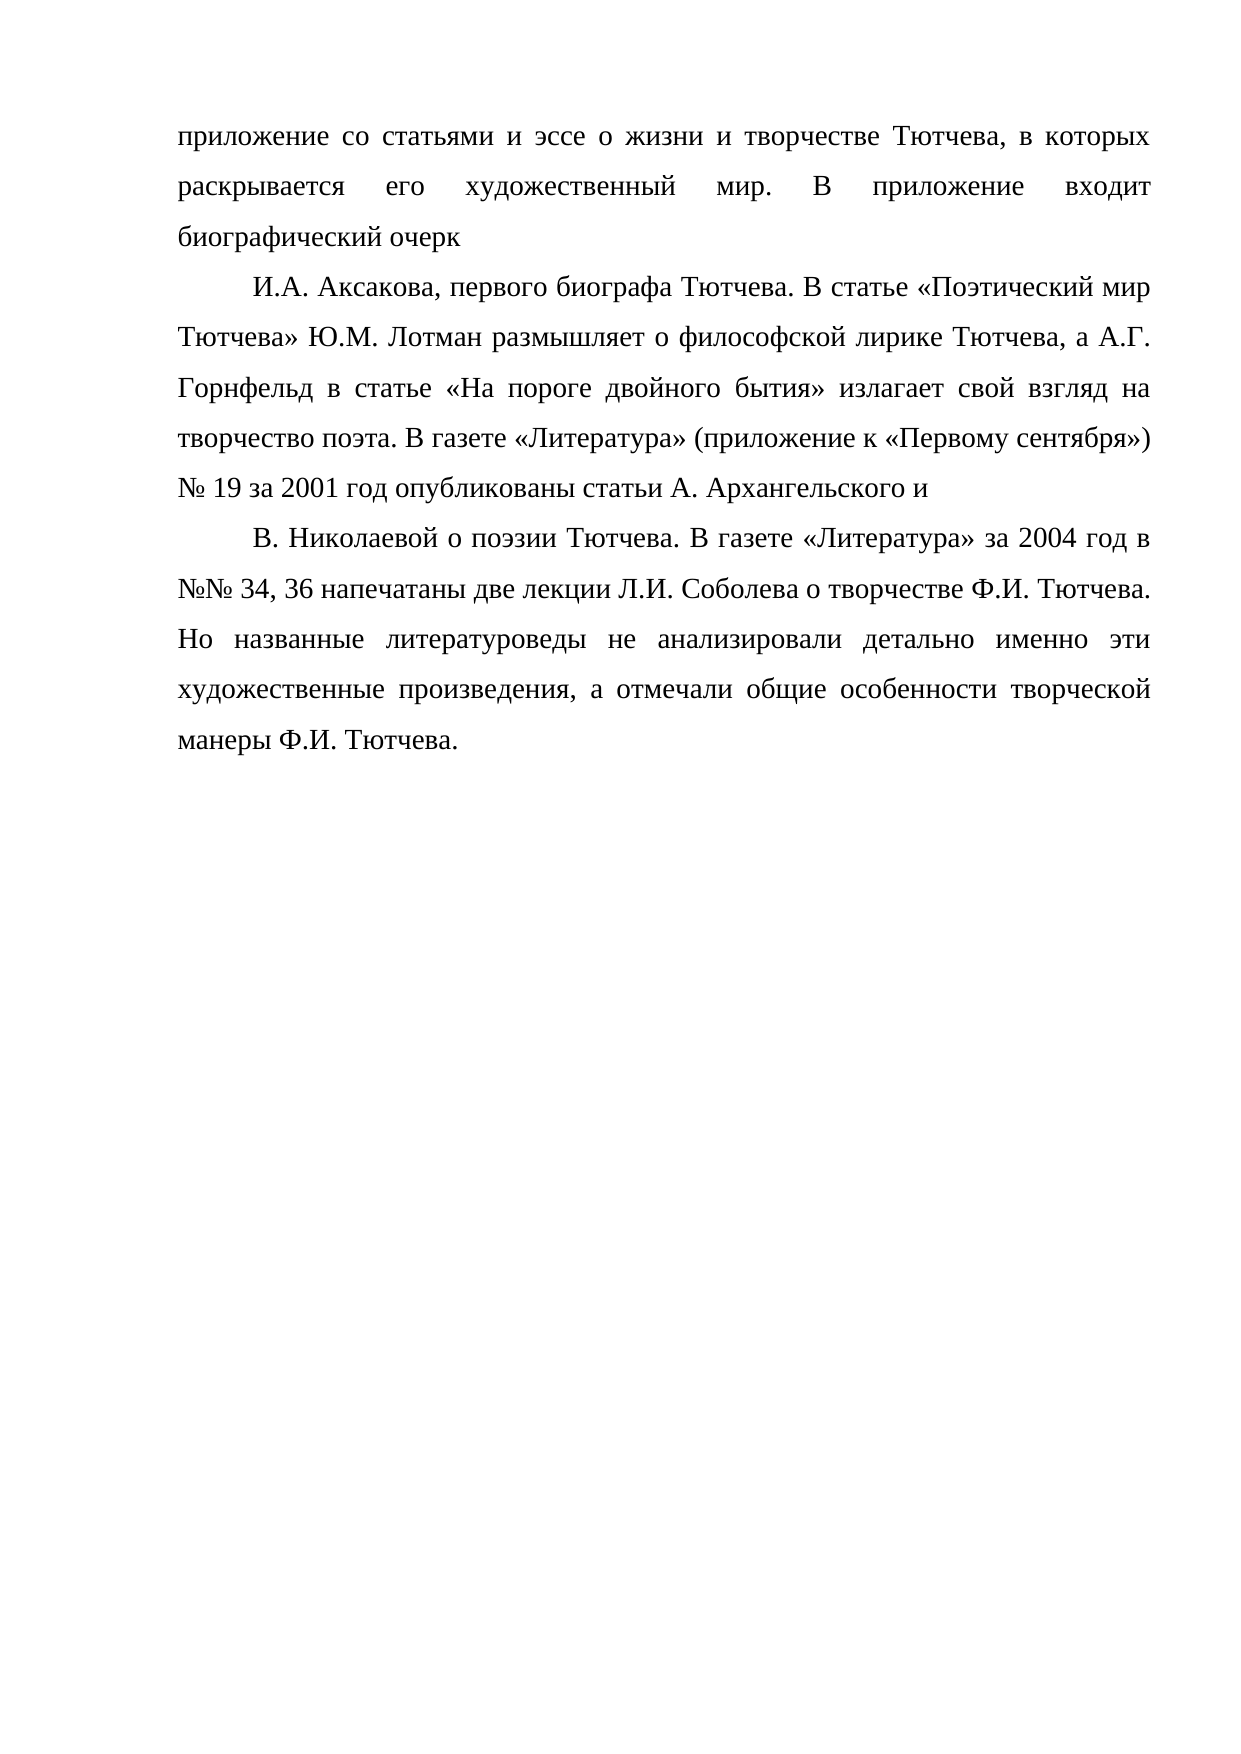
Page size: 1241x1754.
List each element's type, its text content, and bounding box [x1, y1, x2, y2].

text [177, 118, 1152, 252]
text И.А. Аксакова, первого биографа Тютчева. В статье «Поэтический мир Тютчева» Ю.М. Лотман размышляет о философской лирике Тютчева, а А.Г. Горнфельд в статье «На пороге двойного бытия» излагает свой взгляд на творчество поэта. В газете «Литература» (приложение к «Первому сентября») № 19 за 2001 год опубликованы статьи А. Архангельского и [177, 269, 1152, 504]
text В. Николаевой о поэзии Тютчева. В газете «Литература» за 2004 год в №№ 34, 36 напечатаны две лекции Л.И. Соболева о творчестве Ф.И. Тютчева. Но названные литературоведы не анализировали детально именно эти художественные произведения, а отмечали общие особенности творческой манеры Ф.И. Тютчева. [177, 521, 1152, 755]
